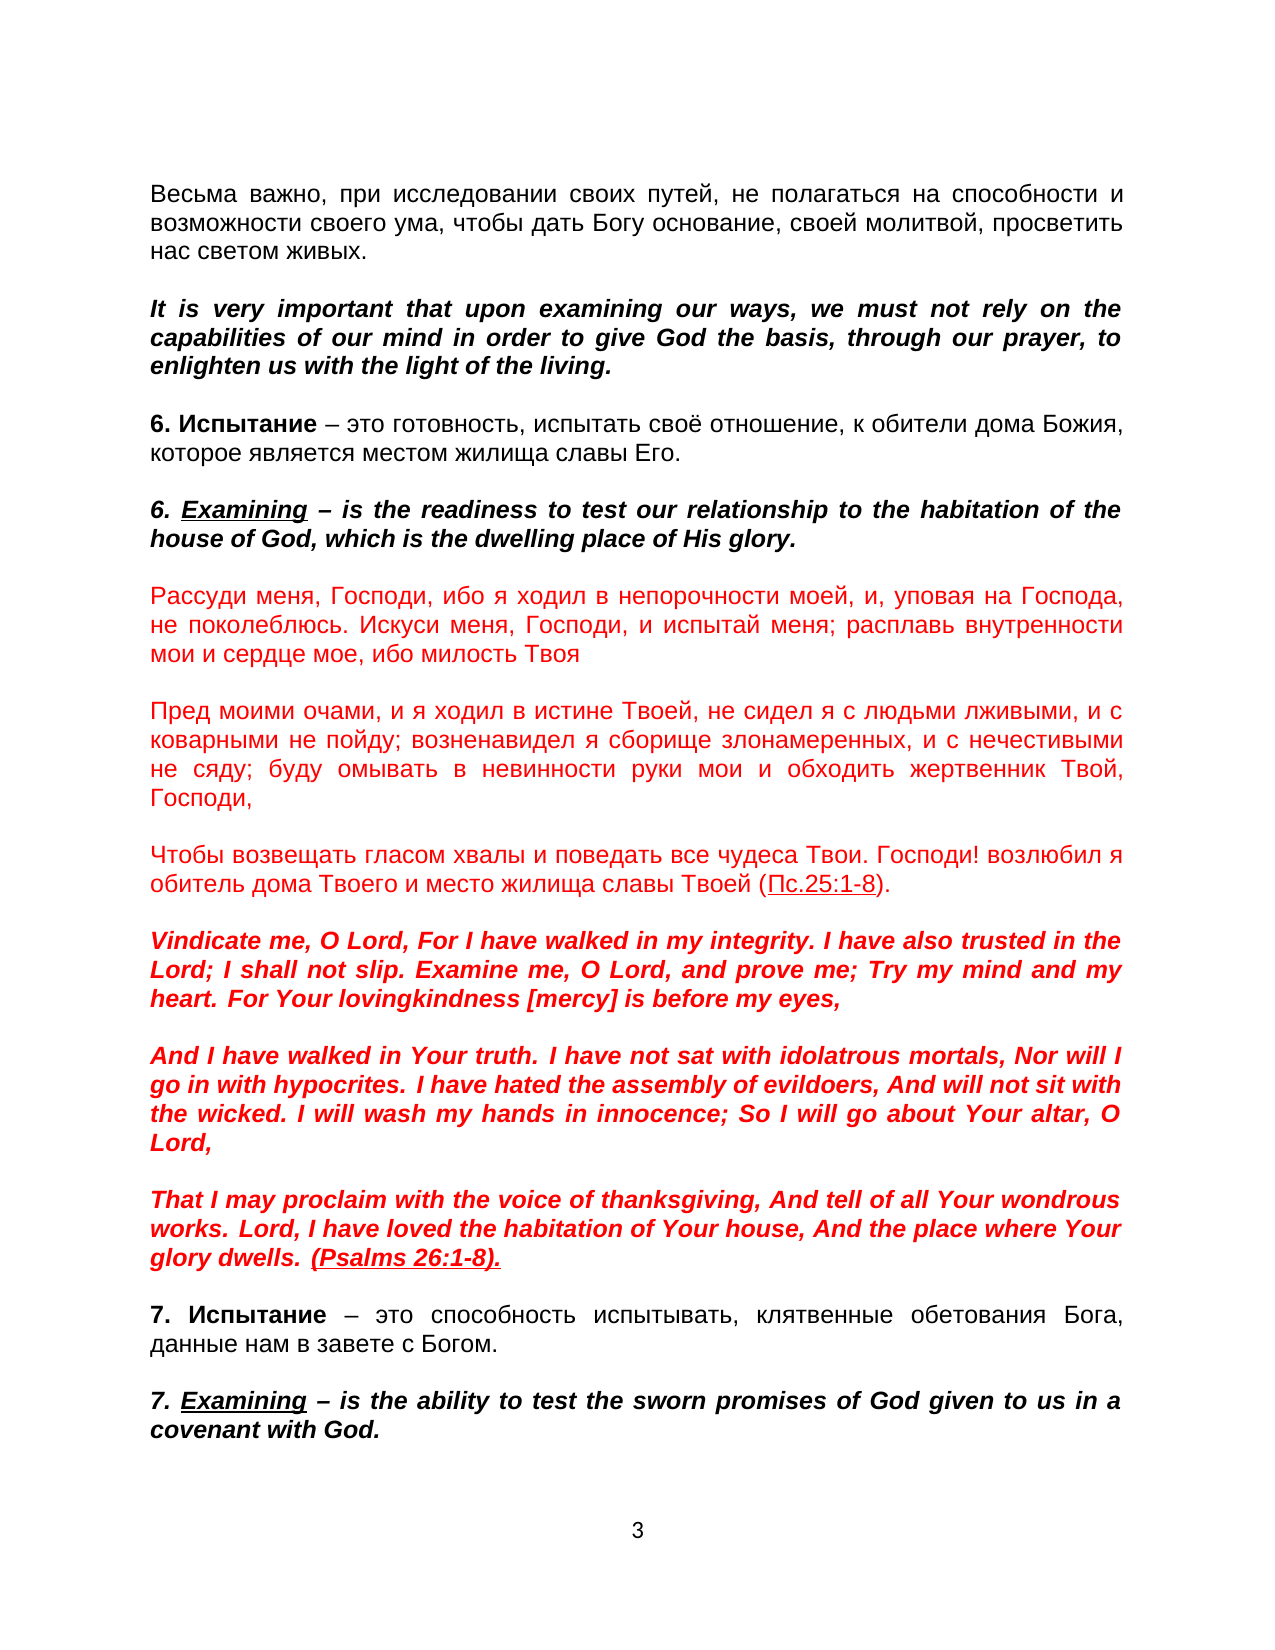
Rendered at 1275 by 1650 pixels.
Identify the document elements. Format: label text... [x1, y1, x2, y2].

text Vindicate me, O Lord, For I have walked in my integrity. I have also trusted in the Lord; I shall not slip. Examine me, O Lord, and prove me; Try my mind and my heart. For Your lovingkindness [mercy] is before my eyes, [150, 926, 1125, 1012]
text Рассуди меня, Господи, ибо я ходил в непорочности моей, и, уповая на Господа, не поколеблюсь. Искуси меня, Господи, и испытай меня; расплавь внутренности мои и сердце мое, ибо милость Твоя [150, 581, 1125, 667]
text Весьма важно, при исследовании своих путей, не полагаться на способности и возможности своего ума, чтобы дать Богу основание, своей молитвой, просветить нас светом живых. [150, 179, 1125, 265]
text 6. Испытание – это готовность, испытать своё отношение, к обители дома Божия, которое является местом жилища славы Его. [150, 409, 1125, 466]
text That I may proclaim with the voice of thanksgiving, And tell of all Your wondrous works. Lord, I have loved the habitation of Your house, And the place where Your glory dwells. (Psalms 26:1-8). [150, 1185, 1125, 1271]
text It is very important that upon examining our ways, we must not rely on the capabilities of our mind in order to give God the basis, through our prayer, to enlighten us with the light of the living. [150, 294, 1125, 380]
text 7. Испытание – это способность испытывать, клятвенные обетования Бога, данные нам в завете с Богом. [150, 1300, 1125, 1357]
text Чтобы возвещать гласом хвалы и поведать все чудеса Твои. Господи! возлюбил я обитель дома Твоего и место жилища славы Твоей (Пс.25:1-8). [150, 840, 1125, 897]
text And I have walked in Your truth. I have not sat with idolatrous mortals, Nor will I go in with hypocrites. I have hated the assembly of evildoers, And will not sit with the wicked. I will wash my hands in innocence; So I will go about Your altar, O Lord, [150, 1041, 1125, 1156]
text 6. Examining – is the readiness to test our relationship to the habitation of the house of God, which is the dwelling place of His glory. [150, 495, 1125, 552]
text Пред моими очами, и я ходил в истине Твоей, не сидел я с людьми лживыми, и с коварными не пойду; возненавидел я сборище злонамеренных, и с нечестивыми не сяду; буду омывать в невинности руки мои и обходить жертвенник Твой, Господи, [150, 696, 1125, 811]
text 7. Examining – is the ability to test the sworn promises of God given to us in a covenant with God. [150, 1386, 1125, 1444]
